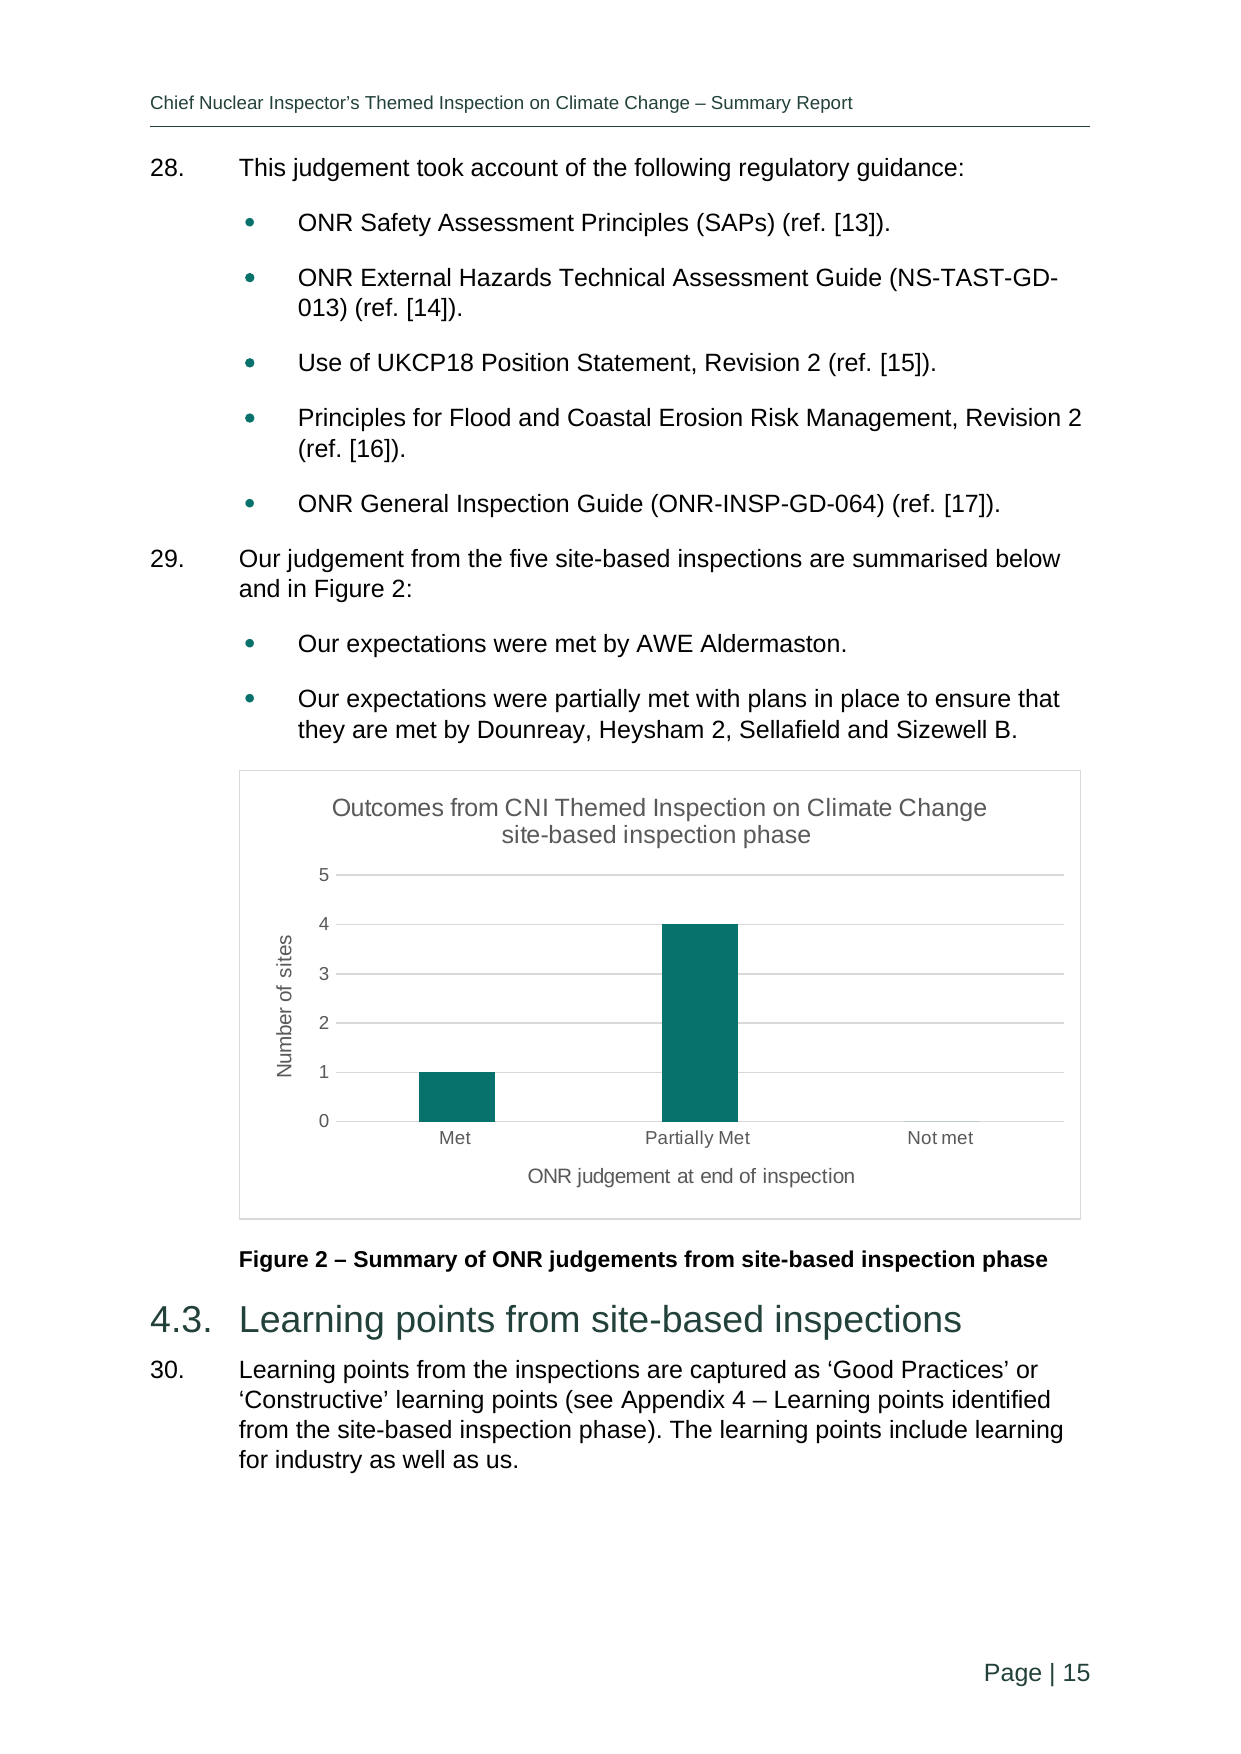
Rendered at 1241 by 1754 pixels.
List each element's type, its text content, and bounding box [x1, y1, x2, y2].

list Our expectations were met by AWE Aldermaston. [245, 629, 1090, 658]
list ONR External Hazards Technical Assessment Guide (NS-TAST-GD-013) (ref. ). [245, 263, 1090, 322]
text Figure 2 – Summary of ONR judgements from site-based inspection phase [164, 1246, 1090, 1272]
subtitle Learning points from site-based inspections [150, 1297, 1090, 1341]
list ONR Safety Assessment Principles (SAPs) (ref. ). [245, 208, 1090, 237]
text Our judgement from the five site-based inspections are summarised below and in Figure 2: [150, 544, 1090, 603]
list Our expectations were partially met with plans in place to ensure that they are met by Dounreay, Heysham 2, Sellafield and Sizewell B. [245, 684, 1090, 743]
text Learning points from the inspections are captured as ‘Good Practices’ or ‘Constructive’ learning points (see Appendix 4 – Learning points identified from the site-based inspection phase). The learning points include learning for industry as well as us. [150, 1355, 1090, 1474]
list ONR General Inspection Guide (ONR-INSP-GD-064) (ref. ). [245, 489, 1090, 518]
list Use of UKCP18 Position Statement, Revision 2 (ref. ). [245, 348, 1090, 377]
list Principles for Flood and Coastal Erosion Risk Management, Revision 2 (ref. ). [245, 403, 1090, 462]
text This judgement took account of the following regulatory guidance: [150, 153, 1090, 181]
